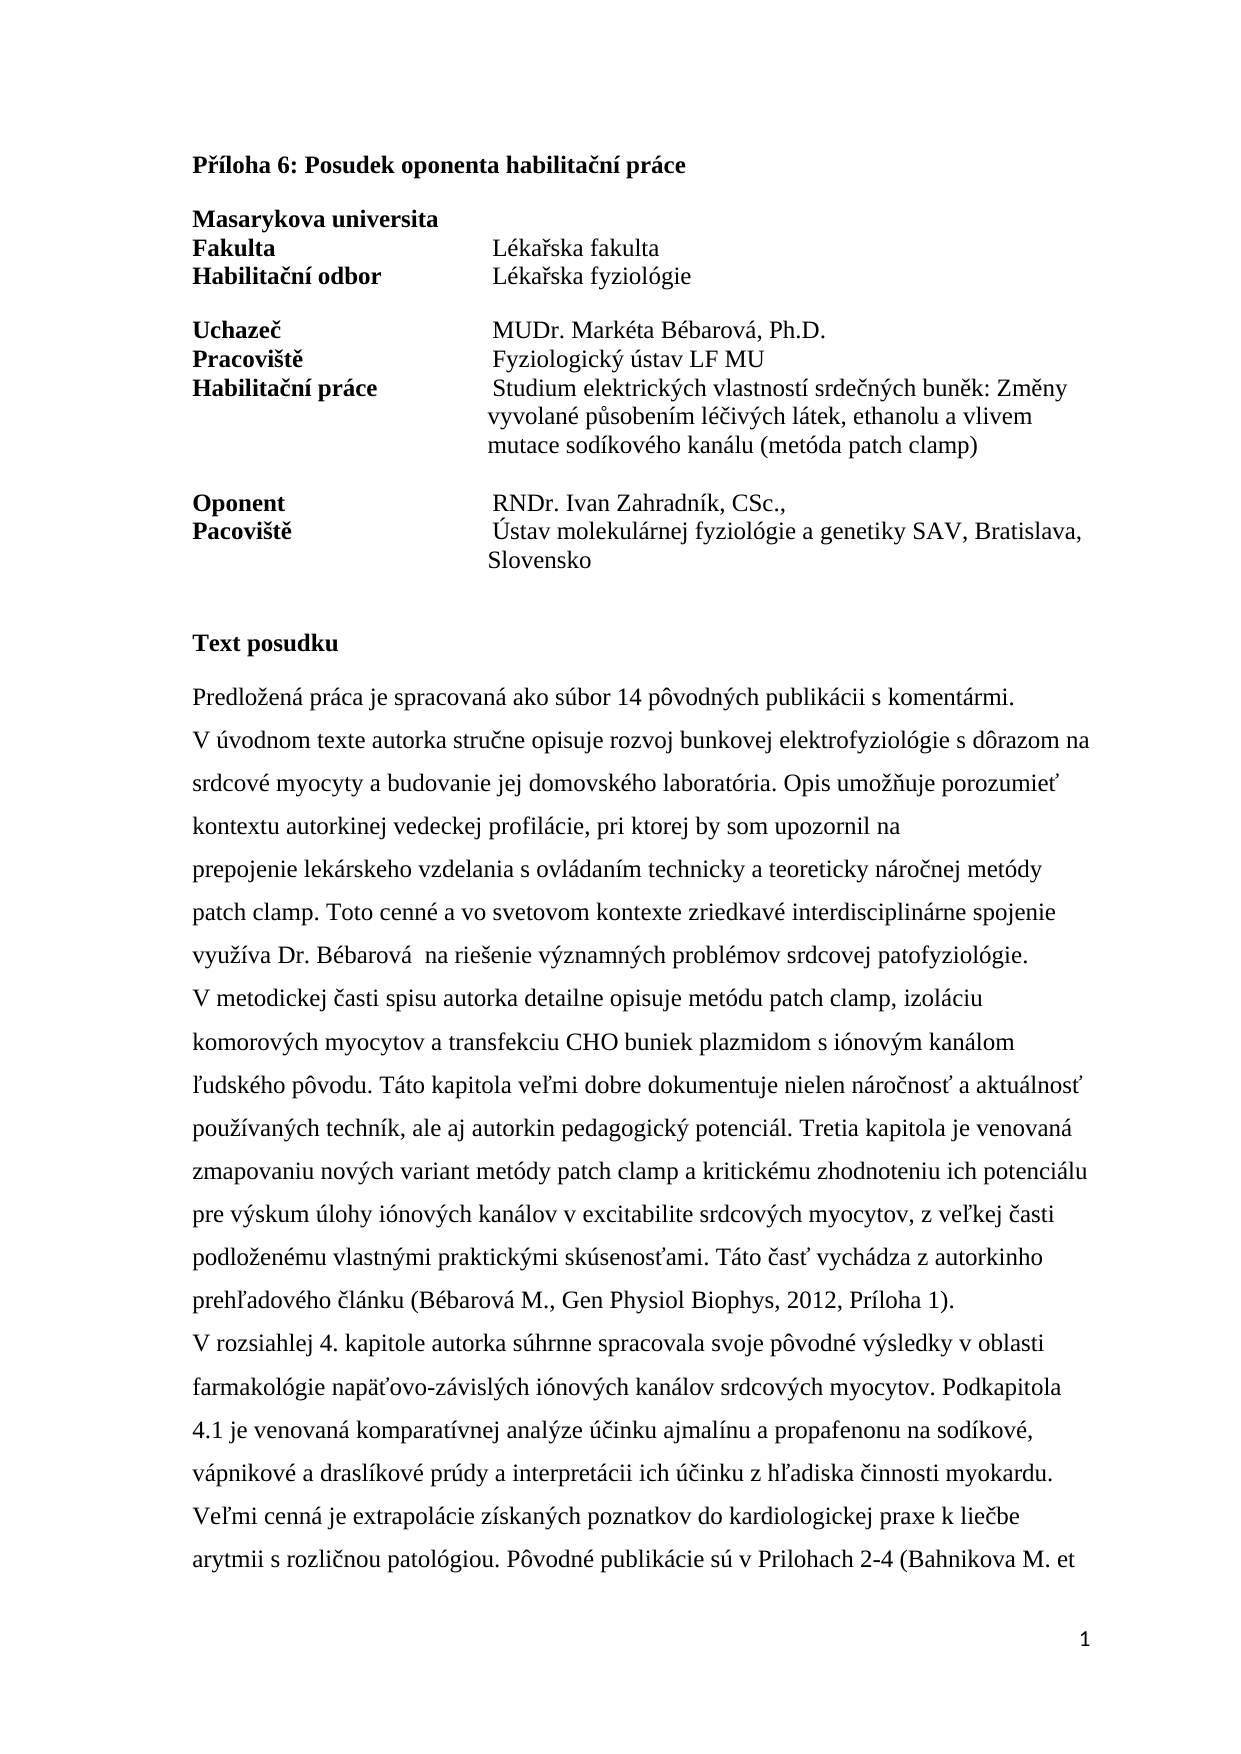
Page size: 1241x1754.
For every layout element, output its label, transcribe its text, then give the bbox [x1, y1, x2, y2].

text Příloha 6: Posudek oponenta habilitační práce [192, 150, 1090, 179]
text Text posudku [192, 628, 1090, 657]
text Oponent RNDr. Ivan Zahradník, CSc., [192, 488, 1090, 516]
text Uchazeč MUDr. Markéta Bébarová, Ph.D. [192, 315, 1090, 344]
text Predložená práca je spracovaná ako súbor 14 pôvodných publikácii s komentármi. V úvodnom texte autorka stručne opisuje rozvoj bunkovej elektrofyziológie s dôrazom na srdcové myocyty a budovanie jej domovského laboratória. Opis umožňuje porozumieť kontextu autorkinej vedeckej profilácie, pri ktorej by som upozornil na prepojenie lekárskeho vzdelania s ovládaním technicky a teoreticky náročnej metódy patch clamp. Toto cenné a vo svetovom kontexte zriedkavé interdisciplinárne spojenie využíva Dr. Bébarová na riešenie významných problémov srdcovej patofyziológie. [192, 682, 1090, 969]
text Pacoviště Ústav molekulárnej fyziológie a genetiky SAV, Bratislava, Slovensko [192, 516, 1090, 574]
text Masarykova universita [192, 204, 1090, 233]
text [192, 1328, 1090, 1573]
text Fakulta Lékařska fakulta [192, 233, 1090, 261]
text Habilitační odbor Lékařska fyziológie [192, 261, 1090, 290]
text Pracoviště Fyziologický ústav LF MU [192, 344, 1090, 373]
text Habilitační práce Studium elektrických vlastností srdečných buněk: Změny vyvolané působením léčivých látek, ethanolu a vlivem mutace sodíkového kanálu (metóda patch clamp) [192, 373, 1090, 459]
text V metodickej časti spisu autorka detailne opisuje metódu patch clamp, izoláciu komorových myocytov a transfekciu CHO buniek plazmidom s iónovým kanálom ľudského pôvodu. Táto kapitola veľmi dobre dokumentuje nielen náročnosť a aktuálnosť používaných techník, ale aj autorkin pedagogický potenciál. Tretia kapitola je venovaná zmapovaniu nových variant metódy patch clamp a kritickému zhodnoteniu ich potenciálu pre výskum úlohy iónových kanálov v excitabilite srdcových myocytov, z veľkej časti podloženému vlastnými praktickými skúsenosťami. Táto časť vychádza z autorkinho prehľadového článku (Bébarová M., Gen Physiol Biophys, 2012, Príloha 1). [192, 983, 1090, 1314]
